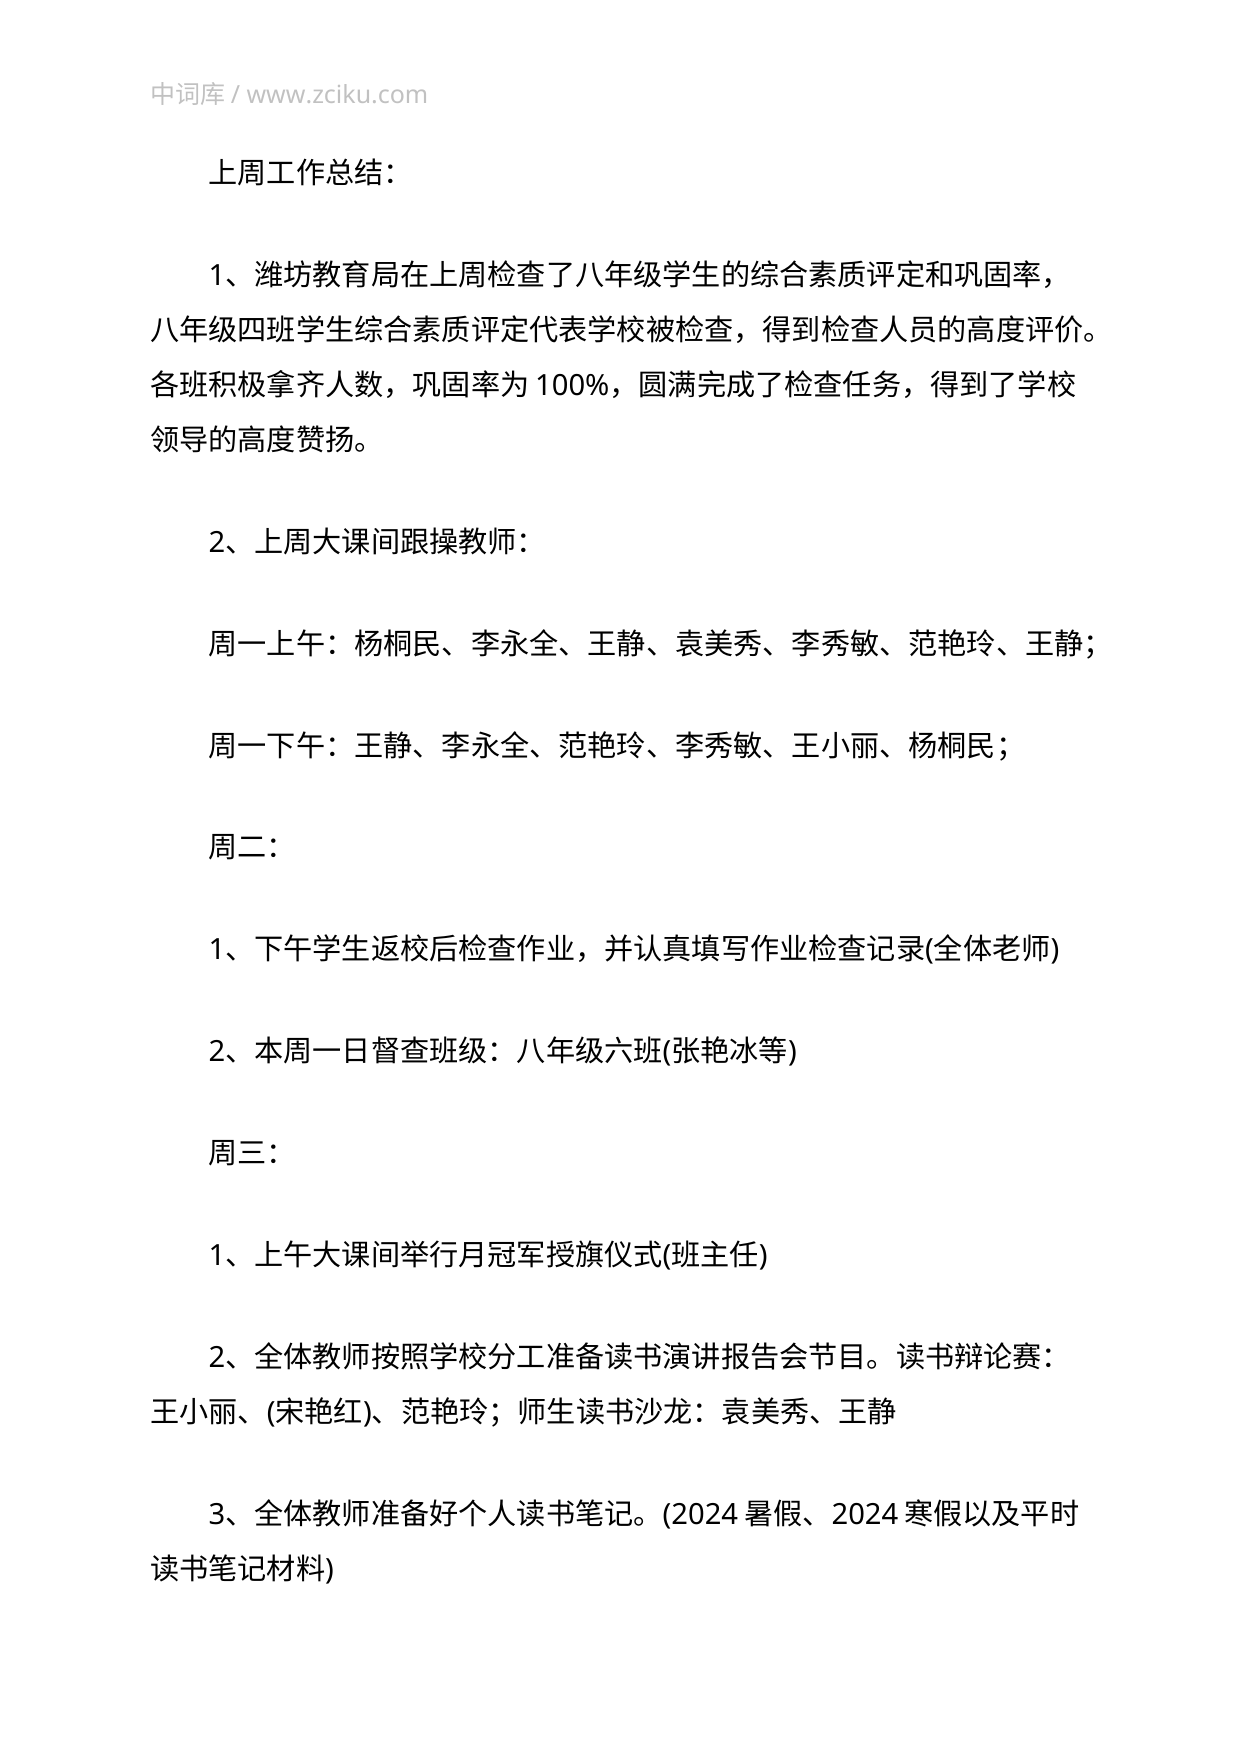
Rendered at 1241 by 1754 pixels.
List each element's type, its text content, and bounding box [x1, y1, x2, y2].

text 2、上周大课间跟操教师： [150, 518, 1090, 561]
text 3、全体教师准备好个人读书笔记。(2024暑假、2024寒假以及平时读书笔记材料) [150, 1490, 1090, 1588]
text 2、本周一日督查班级：八年级六班(张艳冰等) [150, 1028, 1090, 1070]
text 1、潍坊教育局在上周检查了八年级学生的综合素质评定和巩固率，八年级四班学生综合素质评定代表学校被检查，得到检查人员的高度评价。各班积极拿齐人数，巩固率为100%，圆满完成了检查任务，得到了学校领导的高度赞扬。 [150, 252, 1090, 459]
text 上周工作总结： [150, 150, 1090, 192]
text 2、全体教师按照学校分工准备读书演讲报告会节目。读书辩论赛：王小丽、(宋艳红)、范艳玲；师生读书沙龙：袁美秀、王静 [150, 1333, 1090, 1431]
text 周一下午：王静、李永全、范艳玲、李秀敏、王小丽、杨桐民； [150, 722, 1090, 764]
text 周三： [150, 1130, 1090, 1172]
text 1、上午大课间举行月冠军授旗仪式(班主任) [150, 1231, 1090, 1274]
text 1、下午学生返校后检查作业，并认真填写作业检查记录(全体老师) [150, 926, 1090, 968]
text 周二： [150, 824, 1090, 866]
text 周一上午：杨桐民、李永全、王静、袁美秀、李秀敏、范艳玲、王静； [150, 620, 1090, 663]
